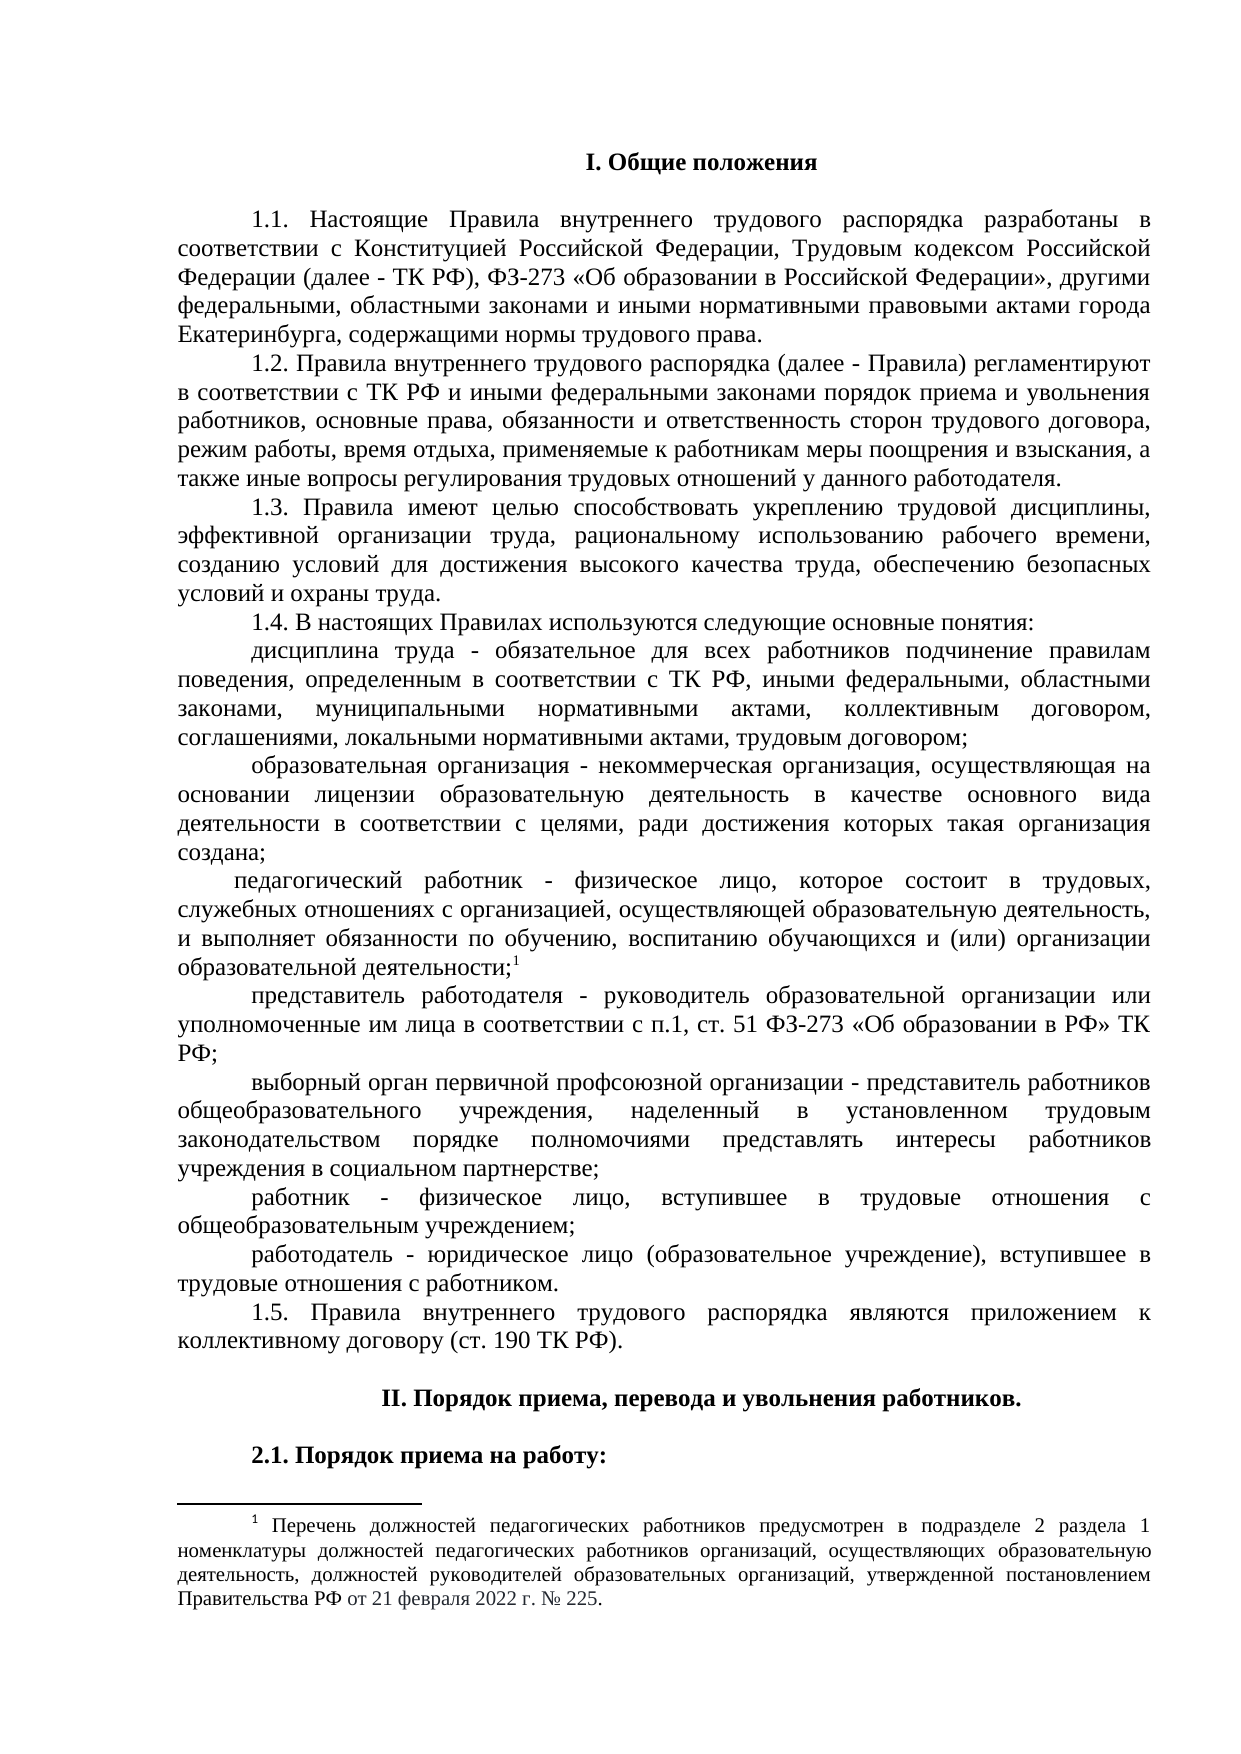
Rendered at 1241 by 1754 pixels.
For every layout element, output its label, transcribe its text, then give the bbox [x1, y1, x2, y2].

text дисциплина труда - обязательное для всех работников подчинение правилам поведения, определенным в соответствии с ТК РФ, иными федеральными, областными законами, муниципальными нормативными актами, коллективным договором, соглашениями, локальными нормативными актами, трудовым договором; [177, 636, 1152, 751]
text представитель работодателя - руководитель образовательной организации или уполномоченные им лица в соответствии с п.1, ст. 51 ФЗ-273 «Об образовании в РФ» ТК РФ; [177, 981, 1152, 1067]
text работник - физическое лицо, вступившее в трудовые отношения с общеобразовательным учреждением; [177, 1182, 1152, 1239]
text работодатель - юридическое лицо (образовательное учреждение), вступившее в трудовые отношения с работником. [177, 1239, 1152, 1297]
text 1.1. Настоящие Правила внутреннего трудового распорядка разработаны в соответствии с Конституцией Российской Федерации, Трудовым кодексом Российской Федерации (далее - ТК РФ), ФЗ-273 «Об образовании в Российской Федерации», другими федеральными, областными законами и иными нормативными правовыми актами города Екатеринбурга, содержащими нормы трудового права. [177, 204, 1152, 348]
text I. Общие положения [177, 147, 1152, 176]
text 1.5. Правила внутреннего трудового распорядка являются приложением к коллективному договору (ст. 190 ТК РФ). [177, 1297, 1152, 1354]
text педагогический работник - физическое лицо, которое состоит в трудовых, служебных отношениях с организацией, осуществляющей образовательную деятельность, и выполняет обязанности по обучению, воспитанию обучающихся и (или) организации образовательной деятельности; [177, 866, 1152, 981]
text 2.1. Порядок приема на работу: [177, 1441, 1152, 1469]
text выборный орган первичной профсоюзной организации - представитель работников общеобразовательного учреждения, наделенный в установленном трудовым законодательством порядке полномочиями представлять интересы работников учреждения в социальном партнерстве; [177, 1067, 1152, 1182]
text 1.4. В настоящих Правилах используются следующие основные понятия: [177, 607, 1152, 636]
text II. Порядок приема, перевода и увольнения работников. [177, 1383, 1152, 1412]
text 1.3. Правила имеют целью способствовать укреплению трудовой дисциплины, эффективной организации труда, рациональному использованию рабочего времени, созданию условий для достижения высокого качества труда, обеспечению безопасных условий и охраны труда. [177, 492, 1152, 607]
text образовательная организация - некоммерческая организация, осуществляющая на основании лицензии образовательную деятельность в качестве основного вида деятельности в соответствии с целями, ради достижения которых такая организация создана; [177, 751, 1152, 866]
text 1.2. Правила внутреннего трудового распорядка (далее - Правила) регламентируют в соответствии с ТК РФ и иными федеральными законами порядок приема и увольнения работников, основные права, обязанности и ответственность сторон трудового договора, режим работы, время отдыха, применяемые к работникам меры поощрения и взыскания, а также иные вопросы регулирования трудовых отношений у данного работодателя. [177, 348, 1152, 492]
